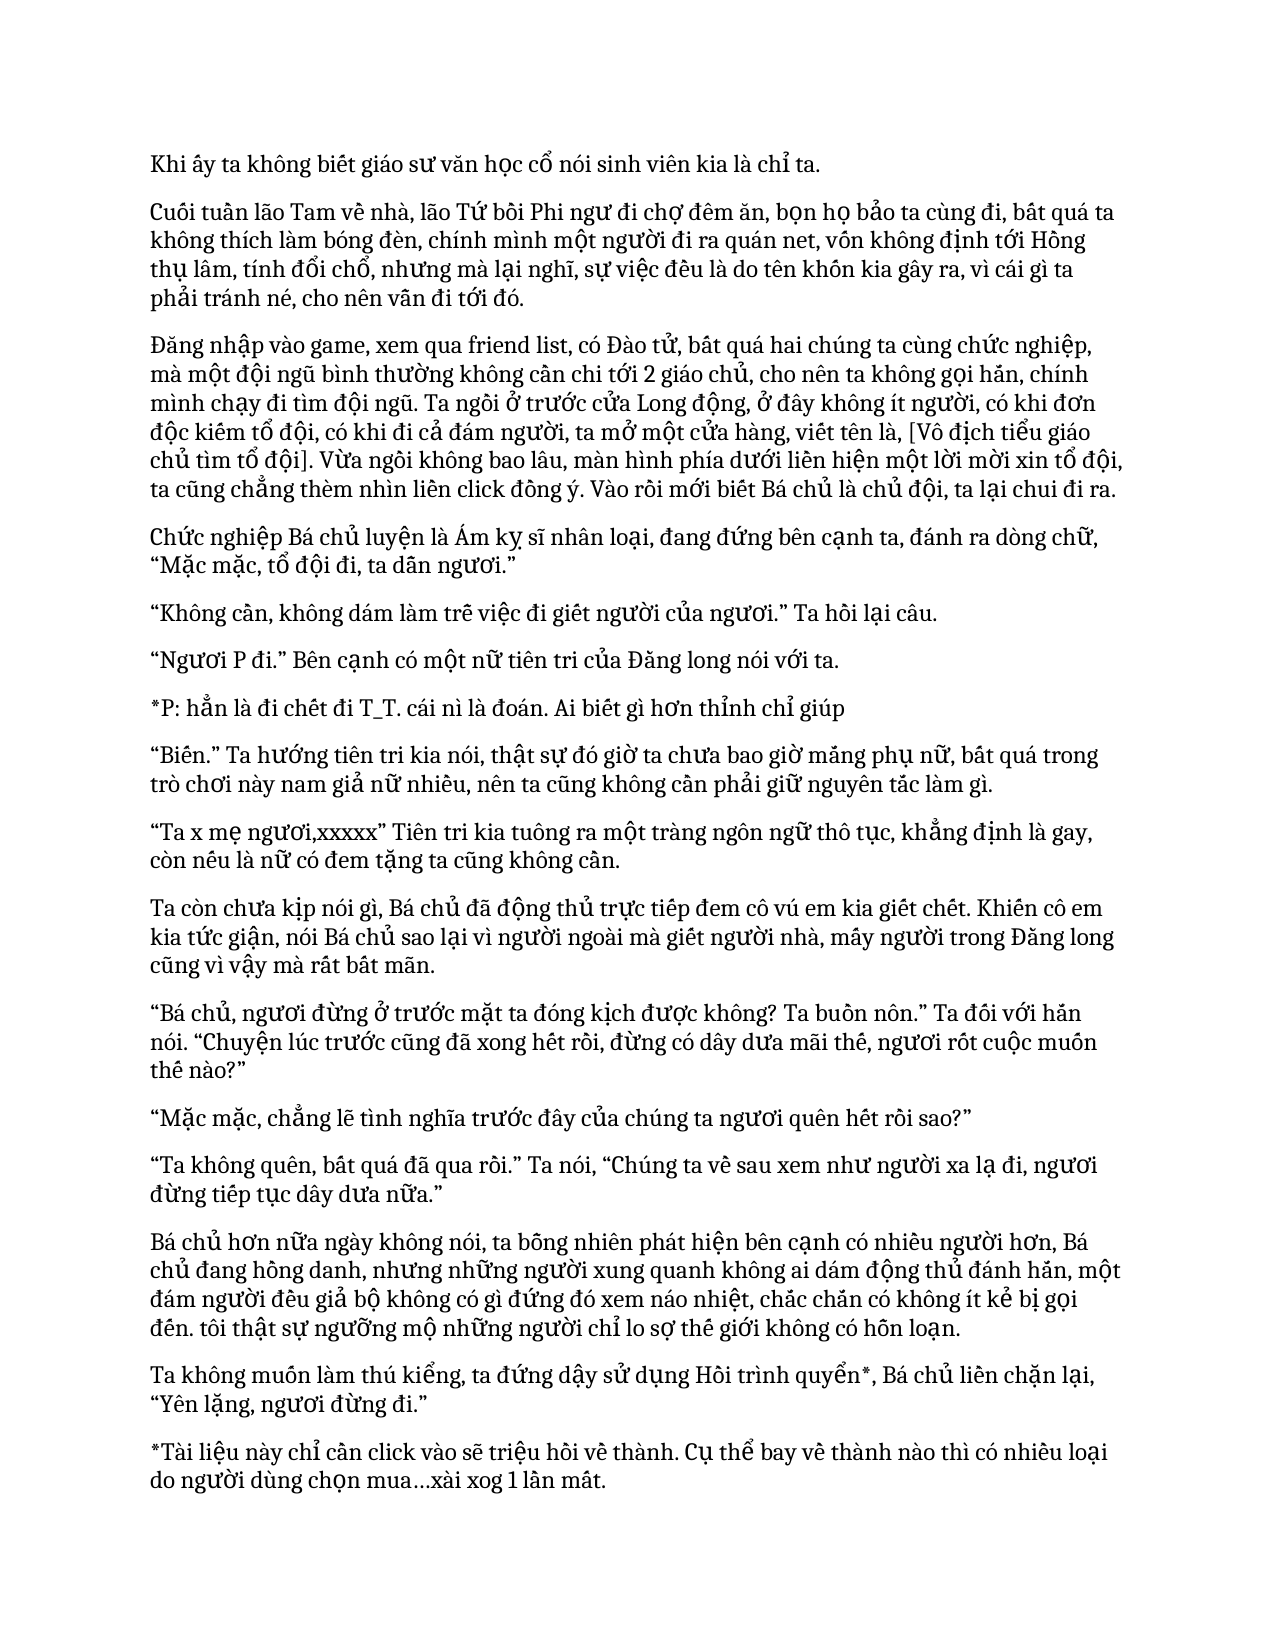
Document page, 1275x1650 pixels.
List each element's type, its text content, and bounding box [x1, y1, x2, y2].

text “Ta không quên, bất quá đã qua rồi.” Ta nói, “Chúng ta về sau xem như người xa lạ đi, ngươi đừng tiếp tục dây dưa nữa.” [150, 1151, 1125, 1209]
text Đăng nhập vào game, xem qua friend list, có Đào tử, bất quá hai chúng ta cùng chức nghiệp, mà một đội ngũ bình thường không cần chi tới 2 giáo chủ, cho nên ta không gọi hắn, chính mình chạy đi tìm đội ngũ. Ta ngồi ở trước cửa Long động, ở đây không ít người, có khi đơn độc kiếm tổ đội, có khi đi cả đám người, ta mở một cửa hàng, viết tên là, [Vô địch tiểu giáo chủ tìm tổ đội]. Vừa ngồi không bao lâu, màn hình phía dưới liền hiện một lời mời xin tổ đội, ta cũng chẳng thèm nhìn liền click đồng ý. Vào rồi mới biết Bá chủ là chủ đội, ta lại chui đi ra. [150, 331, 1125, 504]
text “Ta x mẹ ngươi,xxxxx” Tiên tri kia tuông ra một tràng ngôn ngữ thô tục, khẳng định là gay, còn nếu là nữ có đem tặng ta cũng không cần. [150, 817, 1125, 875]
text “Biến.” Ta hướng tiên tri kia nói, thật sự đó giờ ta chưa bao giờ mắng phụ nữ, bất quá trong trò chơi này nam giả nữ nhiều, nên ta cũng không cần phải giữ nguyên tắc làm gì. [150, 741, 1125, 799]
text *P: hẳn là đi chết đi T_T. cái nì là đoán. Ai biết gì hơn thỉnh chỉ giúp [150, 694, 1125, 722]
text *Tài liệu này chỉ cần click vào sẽ triệu hồi về thành. Cụ thể bay về thành nào thì có nhiều loại do người dùng chọn mua…xài xog 1 lần mất. [150, 1437, 1125, 1495]
text Bá chủ hơn nữa ngày không nói, ta bỗng nhiên phát hiện bên cạnh có nhiều người hơn, Bá chủ đang hồng danh, nhưng những người xung quanh không ai dám động thủ đánh hắn, một đám người đều giả bộ không có gì đứng đó xem náo nhiệt, chắc chắn có không ít kẻ bị gọi đến. tôi thật sự ngưỡng mộ những người chỉ lo sợ thế giới không có hỗn loạn. [150, 1227, 1125, 1342]
text “Mặc mặc, chẳng lẽ tình nghĩa trước đây của chúng ta ngươi quên hết rồi sao?” [150, 1104, 1125, 1132]
text Cuối tuần lão Tam về nhà, lão Tứ bồi Phi ngư đi chợ đêm ăn, bọn họ bảo ta cùng đi, bất quá ta không thích làm bóng đèn, chính mình một người đi ra quán net, vốn không định tới Hồng thụ lâm, tính đổi chổ, nhưng mà lại nghĩ, sự việc đều là do tên khốn kia gây ra, vì cái gì ta phải tránh né, cho nên vẫn đi tới đó. [150, 197, 1125, 312]
text Ta không muốn làm thú kiểng, ta đứng dậy sử dụng Hồi trình quyển*, Bá chủ liền chặn lại, “Yên lặng, ngươi đừng đi.” [150, 1361, 1125, 1419]
text Ta còn chưa kịp nói gì, Bá chủ đã động thủ trực tiếp đem cô vú em kia giết chết. Khiến cô em kia tức giận, nói Bá chủ sao lại vì người ngoài mà giết người nhà, mấy người trong Đằng long cũng vì vậy mà rất bất mãn. [150, 894, 1125, 980]
text “Không cần, không dám làm trễ việc đi giết người của ngươi.” Ta hồi lại câu. [150, 599, 1125, 627]
text “Bá chủ, ngươi đừng ở trước mặt ta đóng kịch được không? Ta buồn nôn.” Ta đối với hắn nói. “Chuyện lúc trước cũng đã xong hết rồi, đừng có dây dưa mãi thế, ngươi rốt cuộc muốn thế nào?” [150, 999, 1125, 1085]
text “Ngươi P đi.” Bên cạnh có một nữ tiên tri của Đằng long nói với ta. [150, 646, 1125, 675]
text Chức nghiệp Bá chủ luyện là Ám kỵ sĩ nhân loại, đang đứng bên cạnh ta, đánh ra dòng chữ, “Mặc mặc, tổ đội đi, ta dẫn ngươi.” [150, 522, 1125, 580]
text Khi ấy ta không biết giáo sư văn học cổ nói sinh viên kia là chỉ ta. [150, 150, 1125, 179]
